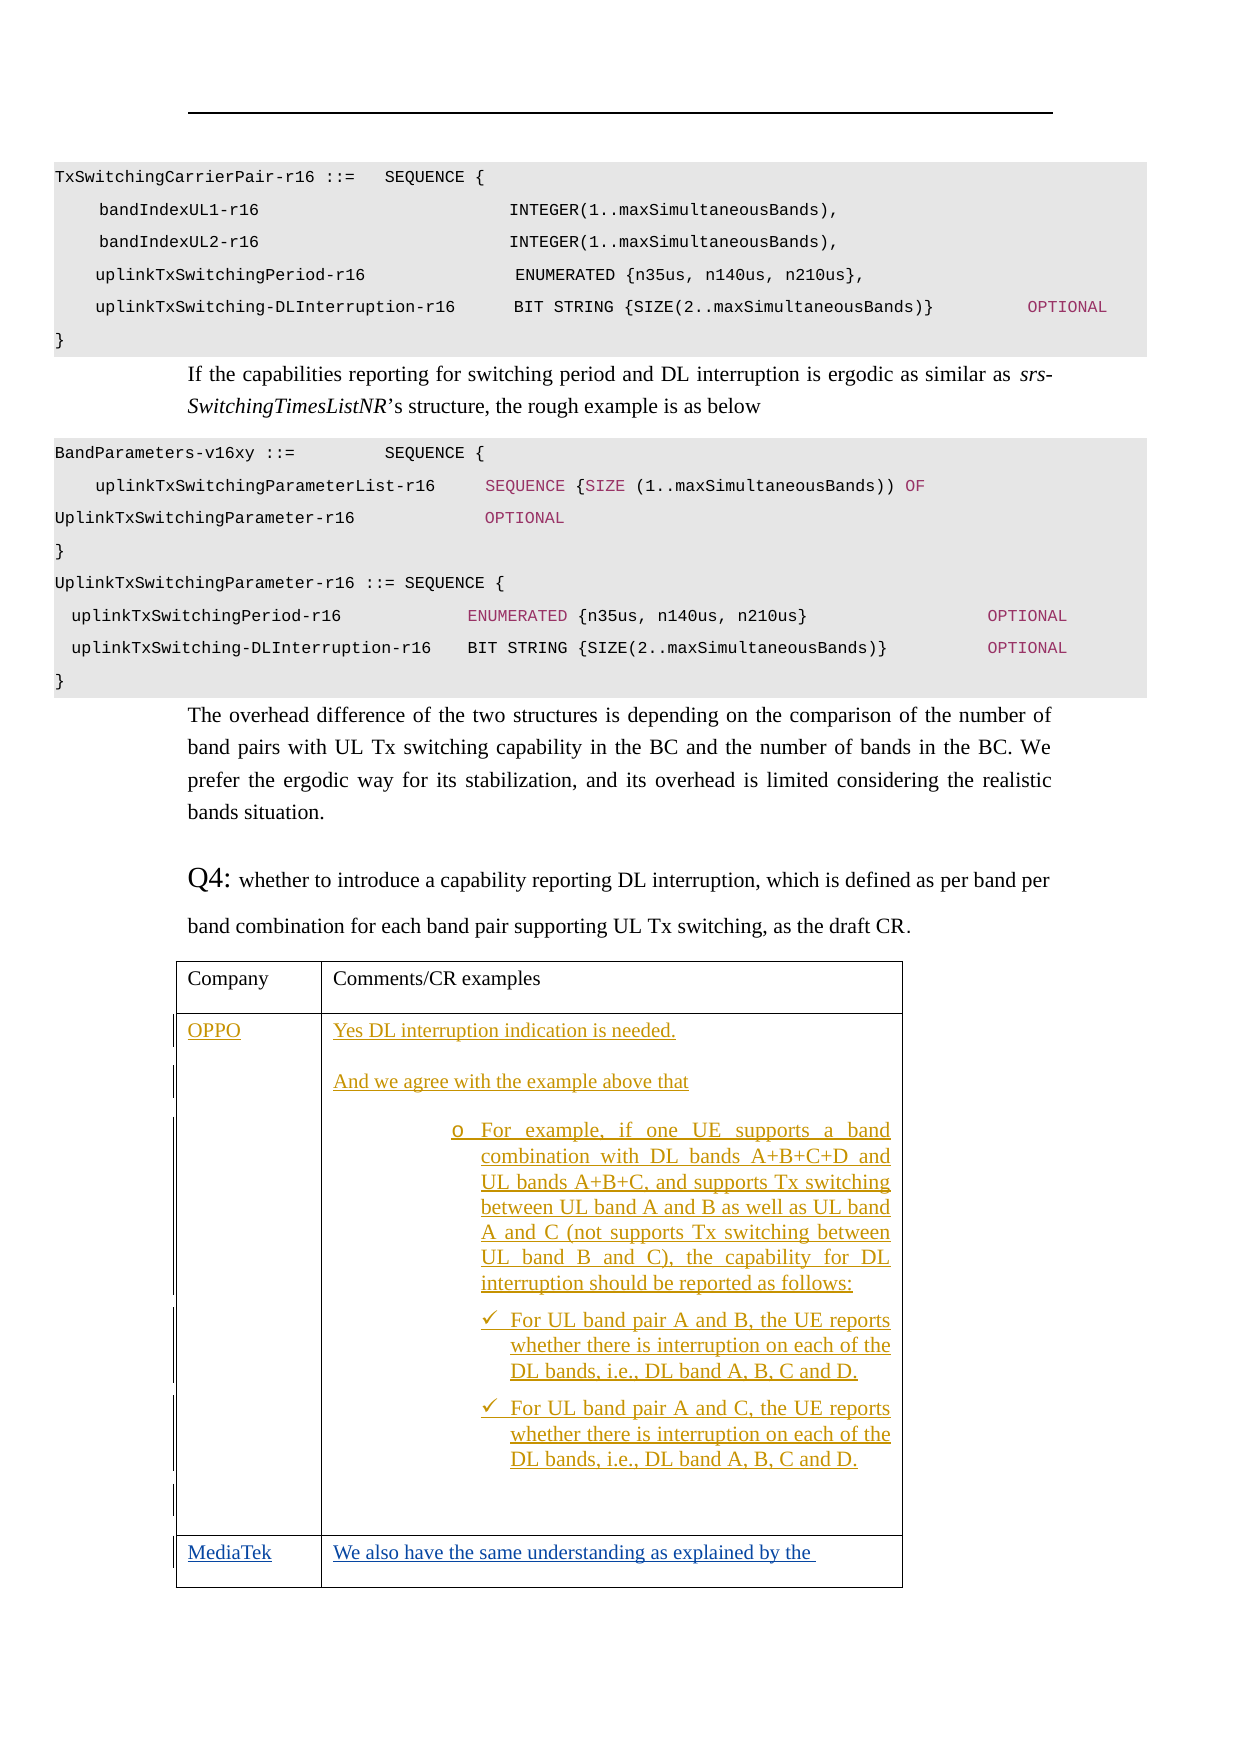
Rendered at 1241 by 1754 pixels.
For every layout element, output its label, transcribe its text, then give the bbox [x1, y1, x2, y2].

text TxSwitchingCarrierPair-r16 ::= SEQUENCE { [54, 162, 1147, 194]
text uplinkTxSwitchingPeriod-r16 ENUMERATED {n35us, n140us, n210us} OPTIONAL [54, 601, 1147, 633]
table_cell [177, 1536, 321, 1587]
text uplinkTxSwitchingParameterList-r16 SEQUENCE {SIZE (1..maxSimultaneousBands)) OF UplinkTxSwitchingParameter-r16 OPTIONAL [54, 471, 1147, 536]
text } [54, 324, 1147, 357]
text } [54, 536, 1147, 568]
text uplinkTxSwitchingPeriod-r16 ENUMERATED {n35us, n140us, n210us}, [54, 259, 1147, 292]
text uplinkTxSwitching-DLInterruption-r16 BIT STRING {SIZE(2..maxSimultaneousBands)} OPTIONAL [54, 633, 1147, 666]
text The overhead difference of the two structures is depending on the comparison of the number of band pairs with UL Tx switching capability in the BC and the number of bands in the BC. We prefer the ergodic way for its stabilization, and its overhead is limited considering the realistic bands situation. [187, 698, 1053, 828]
table_cell [322, 1536, 902, 1587]
text bandIndexUL2-r16 INTEGER(1..maxSimultaneousBands), [54, 227, 1147, 259]
text If the capabilities reporting for switching period and DL interruption is ergodic as similar as srs-SwitchingTimesListNR’s structure, the rough example is as below [187, 357, 1053, 422]
text UplinkTxSwitchingParameter-r16 ::= SEQUENCE { [54, 568, 1147, 601]
table_header Company [177, 962, 321, 1013]
table_cell [322, 1014, 902, 1535]
text } [54, 666, 1147, 698]
text Q4: whether to introduce a capability reporting DL interruption, which is defined as per band per band combination for each band pair supporting UL Tx switching, as the draft CR. [187, 844, 1053, 942]
table_header Comments/CR examples [322, 962, 902, 1013]
text uplinkTxSwitching-DLInterruption-r16 BIT STRING {SIZE(2..maxSimultaneousBands)} OPTIONAL [54, 292, 1147, 324]
table_cell [177, 1014, 321, 1535]
text BandParameters-v16xy ::= SEQUENCE { [54, 438, 1147, 471]
text bandIndexUL1-r16 INTEGER(1..maxSimultaneousBands), [54, 194, 1147, 227]
